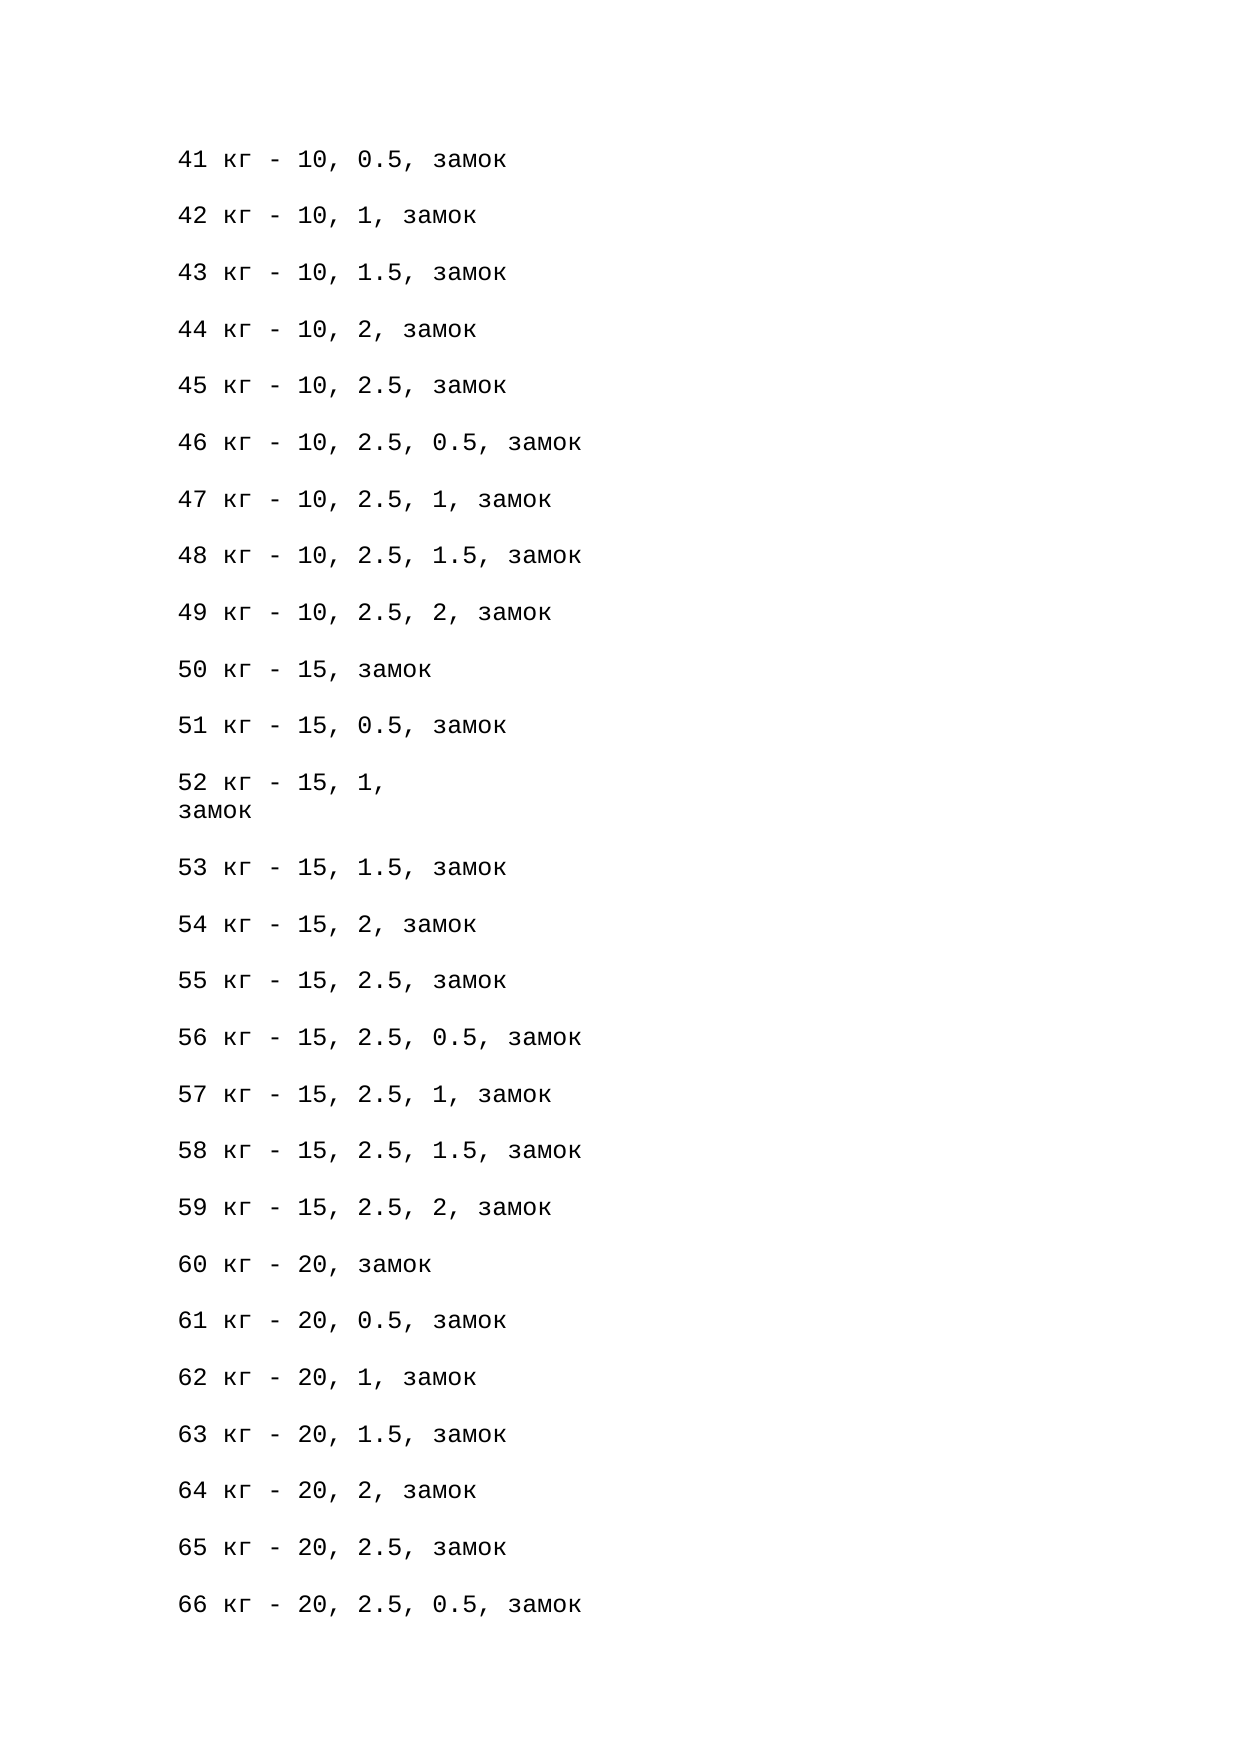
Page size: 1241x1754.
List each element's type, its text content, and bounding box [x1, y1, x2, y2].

text 61 кг - 20, 0.5, замок [177, 1280, 1152, 1336]
text 63 кг - 20, 1.5, замок [177, 1393, 1152, 1450]
text 58 кг - 15, 2.5, 1.5, замок [177, 1110, 1152, 1166]
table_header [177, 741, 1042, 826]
text 59 кг - 15, 2.5, 2, замок [177, 1166, 1152, 1223]
text 60 кг - 20, замок [177, 1223, 1152, 1280]
text 41 кг - 10, 0.5, замок [177, 118, 1152, 175]
text 66 кг - 20, 2.5, 0.5, замок [177, 1563, 1152, 1620]
text 47 кг - 10, 2.5, 1, замок [177, 458, 1152, 515]
text 44 кг - 10, 2, замок [177, 288, 1152, 345]
text 45 кг - 10, 2.5, замок [177, 345, 1152, 401]
text 42 кг - 10, 1, замок [177, 175, 1152, 231]
text 57 кг - 15, 2.5, 1, замок [177, 1053, 1152, 1110]
text 49 кг - 10, 2.5, 2, замок [177, 571, 1152, 628]
text 51 кг - 15, 0.5, замок [177, 685, 1152, 741]
text 53 кг - 15, 1.5, замок [177, 826, 1152, 883]
text 43 кг - 10, 1.5, замок [177, 231, 1152, 288]
text 50 кг - 15, замок [177, 628, 1152, 685]
text 48 кг - 10, 2.5, 1.5, замок [177, 515, 1152, 571]
text 46 кг - 10, 2.5, 0.5, замок [177, 401, 1152, 458]
text 55 кг - 15, 2.5, замок [177, 940, 1152, 996]
text 64 кг - 20, 2, замок [177, 1450, 1152, 1506]
text 62 кг - 20, 1, замок [177, 1336, 1152, 1393]
text 65 кг - 20, 2.5, замок [177, 1506, 1152, 1563]
text 54 кг - 15, 2, замок [177, 883, 1152, 940]
text 56 кг - 15, 2.5, 0.5, замок [177, 996, 1152, 1053]
